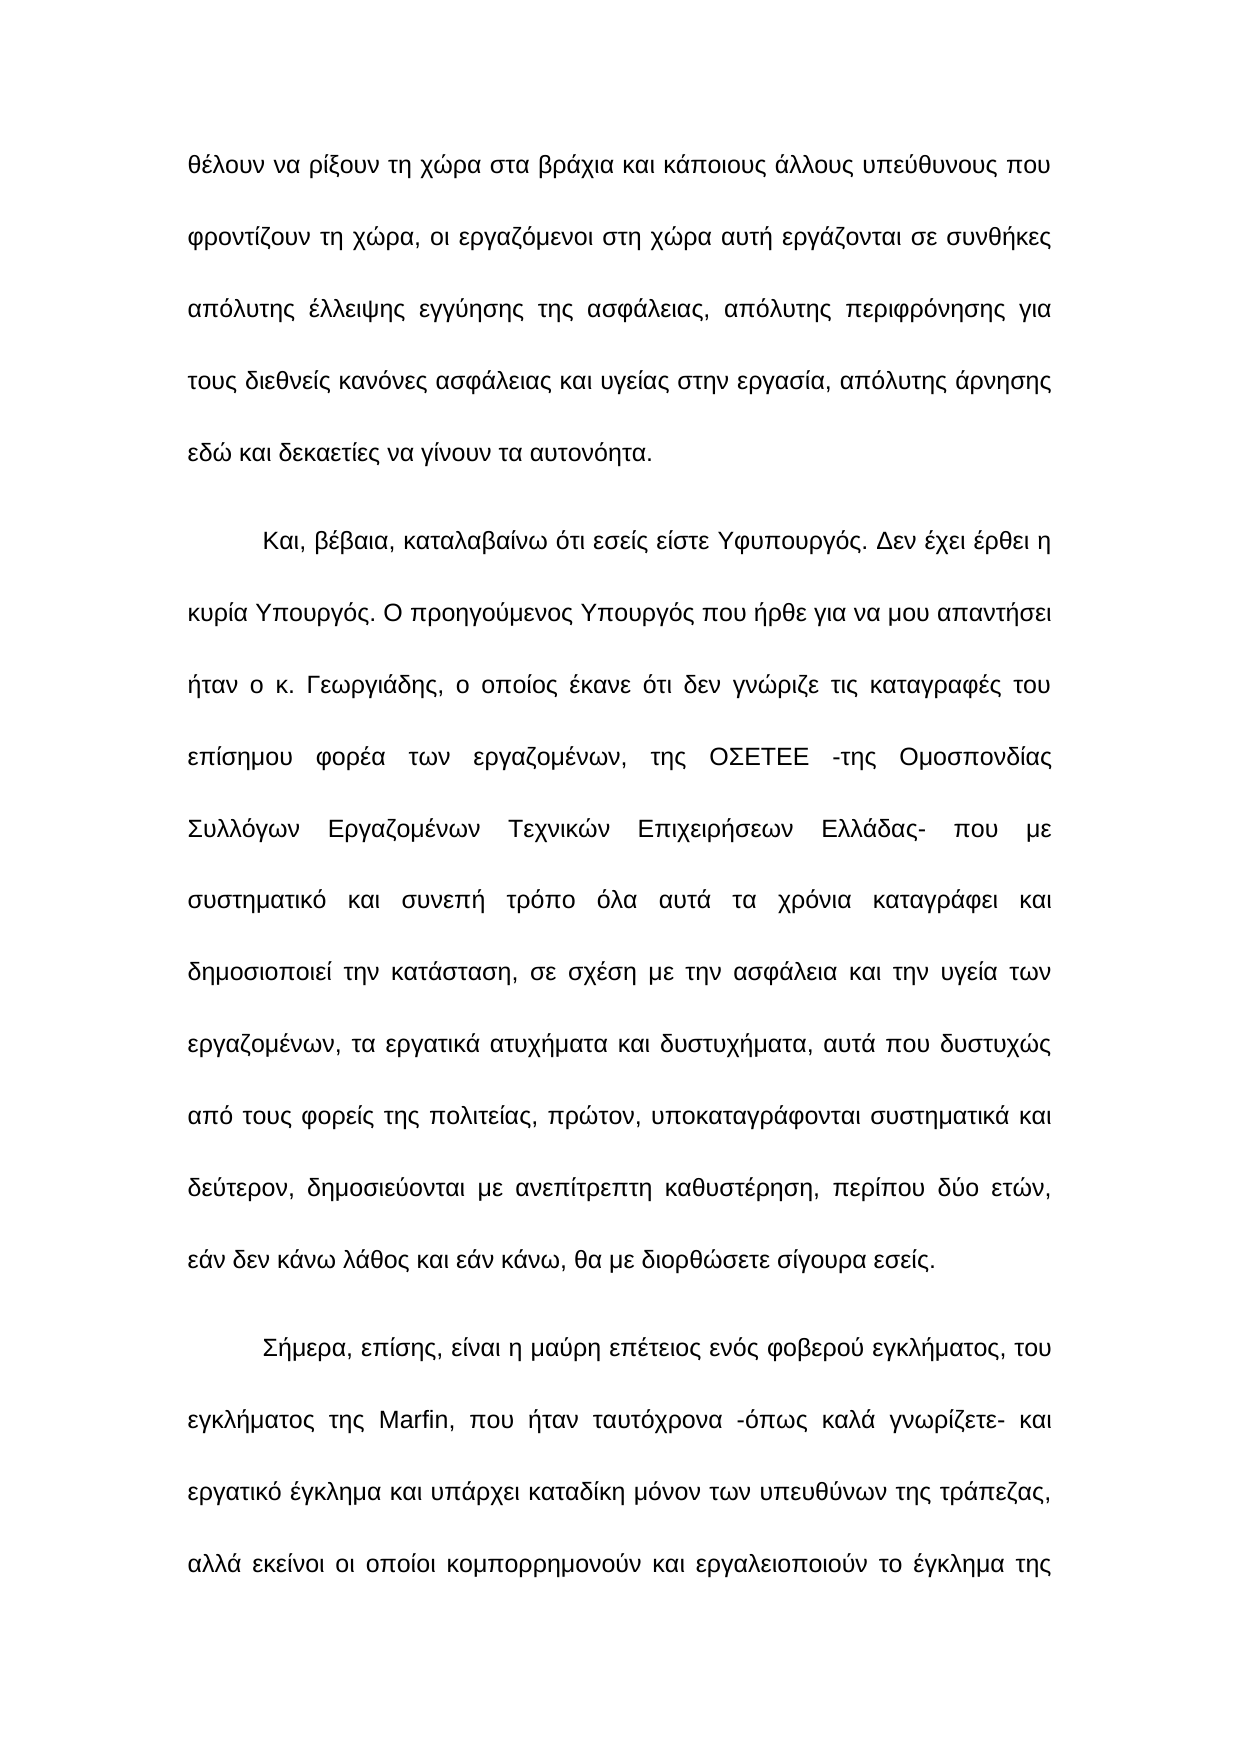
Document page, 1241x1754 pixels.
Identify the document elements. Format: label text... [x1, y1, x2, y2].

text Και, βέβαια, καταλαβαίνω ότι εσείς είστε Υφυπουργός. Δεν έχει έρθει η κυρία Υπουργός. Ο προηγούμενος Υπουργός που ήρθε για να μου απαντήσει ήταν ο κ. Γεωργιάδης, ο οποίος έκανε ότι δεν γνώριζε τις καταγραφές του επίσημου φορέα των εργαζομένων, της ΟΣΕΤΕΕ -της Ομοσπονδίας Συλλόγων Εργαζομένων Τεχνικών Επιχειρήσεων Ελλάδας- που με συστηματικό και συνεπή τρόπο όλα αυτά τα χρόνια καταγράφει και δημοσιοποιεί την κατάσταση, σε σχέση με την ασφάλεια και την υγεία των εργαζομένων, τα εργατικά ατυχήματα και δυστυχήματα, αυτά που δυστυχώς από τους φορείς της πολιτείας, πρώτον, υποκαταγράφονται συστηματικά και δεύτερον, δημοσιεύονται με ανεπίτρεπτη καθυστέρηση, περίπου δύο ετών, εάν δεν κάνω λάθος και εάν κάνω, θα με διορθώσετε σίγουρα εσείς. [187, 526, 1053, 1273]
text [187, 150, 1053, 466]
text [187, 1333, 1053, 1578]
